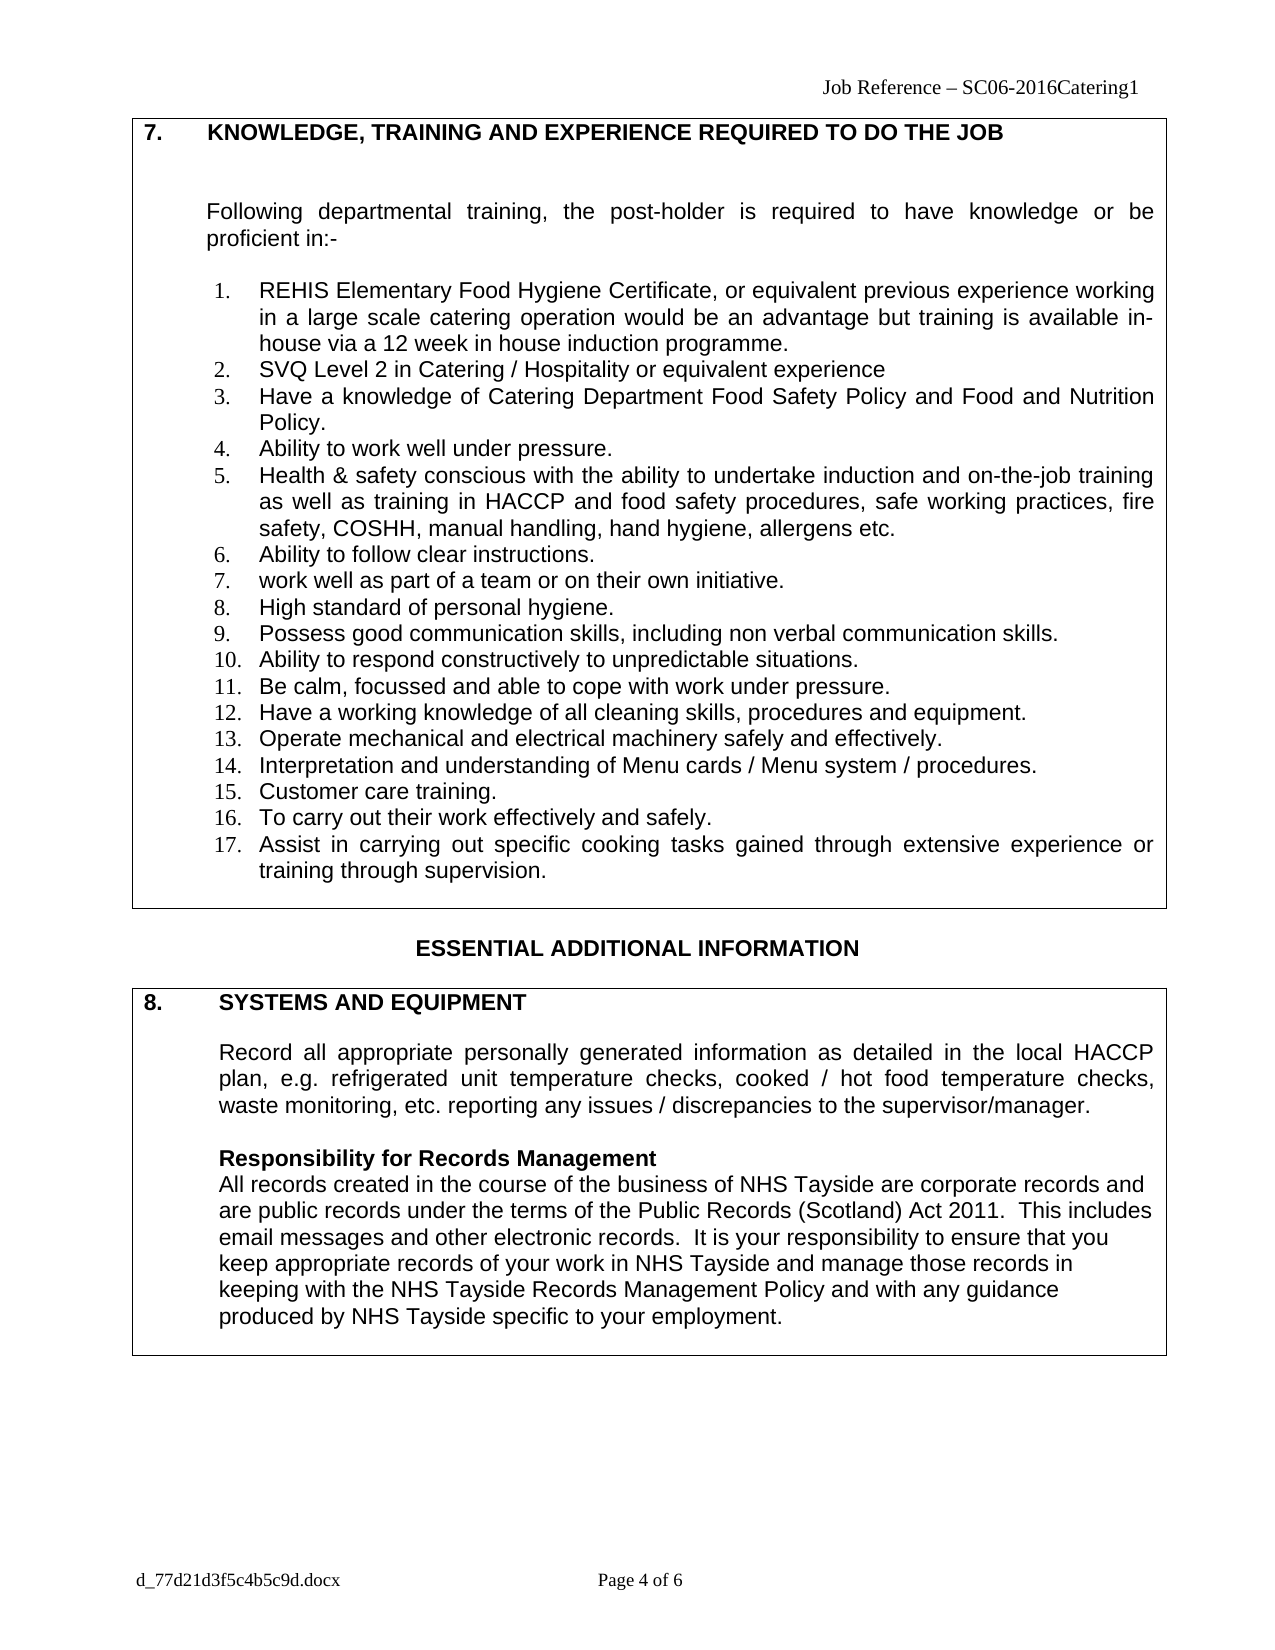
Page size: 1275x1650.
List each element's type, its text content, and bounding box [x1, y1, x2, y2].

table_header 8. SYSTEMS AND EQUIPMENT Record all appropriate personally generated information as detailed in the local HACCP plan, e.g. refrigerated unit temperature checks, cooked / hot food temperature checks, waste monitoring, etc. reporting any issues / discrepancies to the supervisor/manager. Responsibility for Records Management All records created in the course of the business of NHS Tayside are corporate records and are public records under the terms of the Public Records (Scotland) Act 2011. This includes email messages and other electronic records. It is your responsibility to ensure that you keep appropriate records of your work in NHS Tayside and manage those records in keeping with the NHS Tayside Records Management Policy and with any guidance produced by NHS Tayside specific to your employment. [133, 989, 1166, 1355]
table_header 7. KNOWLEDGE, TRAINING AND EXPERIENCE REQUIRED TO DO THE JOB Following departmental training, the post-holder is required to have knowledge or be proficient in:- REHIS Elementary Food Hygiene Certificate, or equivalent previous experience working in a large scale catering operation would be an advantage but training is available in-house via a 12 week in house induction programme. SVQ Level 2 in Catering / Hospitality or equivalent experience Have a knowledge of Catering Department Food Safety Policy and Food and Nutrition Policy. Ability to work well under pressure. Health & safety conscious with the ability to undertake induction and on-the-job training as well as training in HACCP and food safety procedures, safe working practices, fire safety, COSHH, manual handling, hand hygiene, allergens etc. Ability to follow clear instructions. work well as part of a team or on their own initiative. High standard of personal hygiene. Possess good communication skills, including non verbal communication skills. Ability to respond constructively to unpredictable situations. Be calm, focussed and able to cope with work under pressure. Have a working knowledge of all cleaning skills, procedures and equipment. Operate mechanical and electrical machinery safely and effectively. Interpretation and understanding of Menu cards / Menu system / procedures. Customer care training. To carry out their work effectively and safely. Assist in carrying out specific cooking tasks gained through extensive experience or training through supervision. [133, 119, 1166, 907]
subtitle ESSENTIAL ADDITIONAL INFORMATION [136, 935, 1139, 961]
